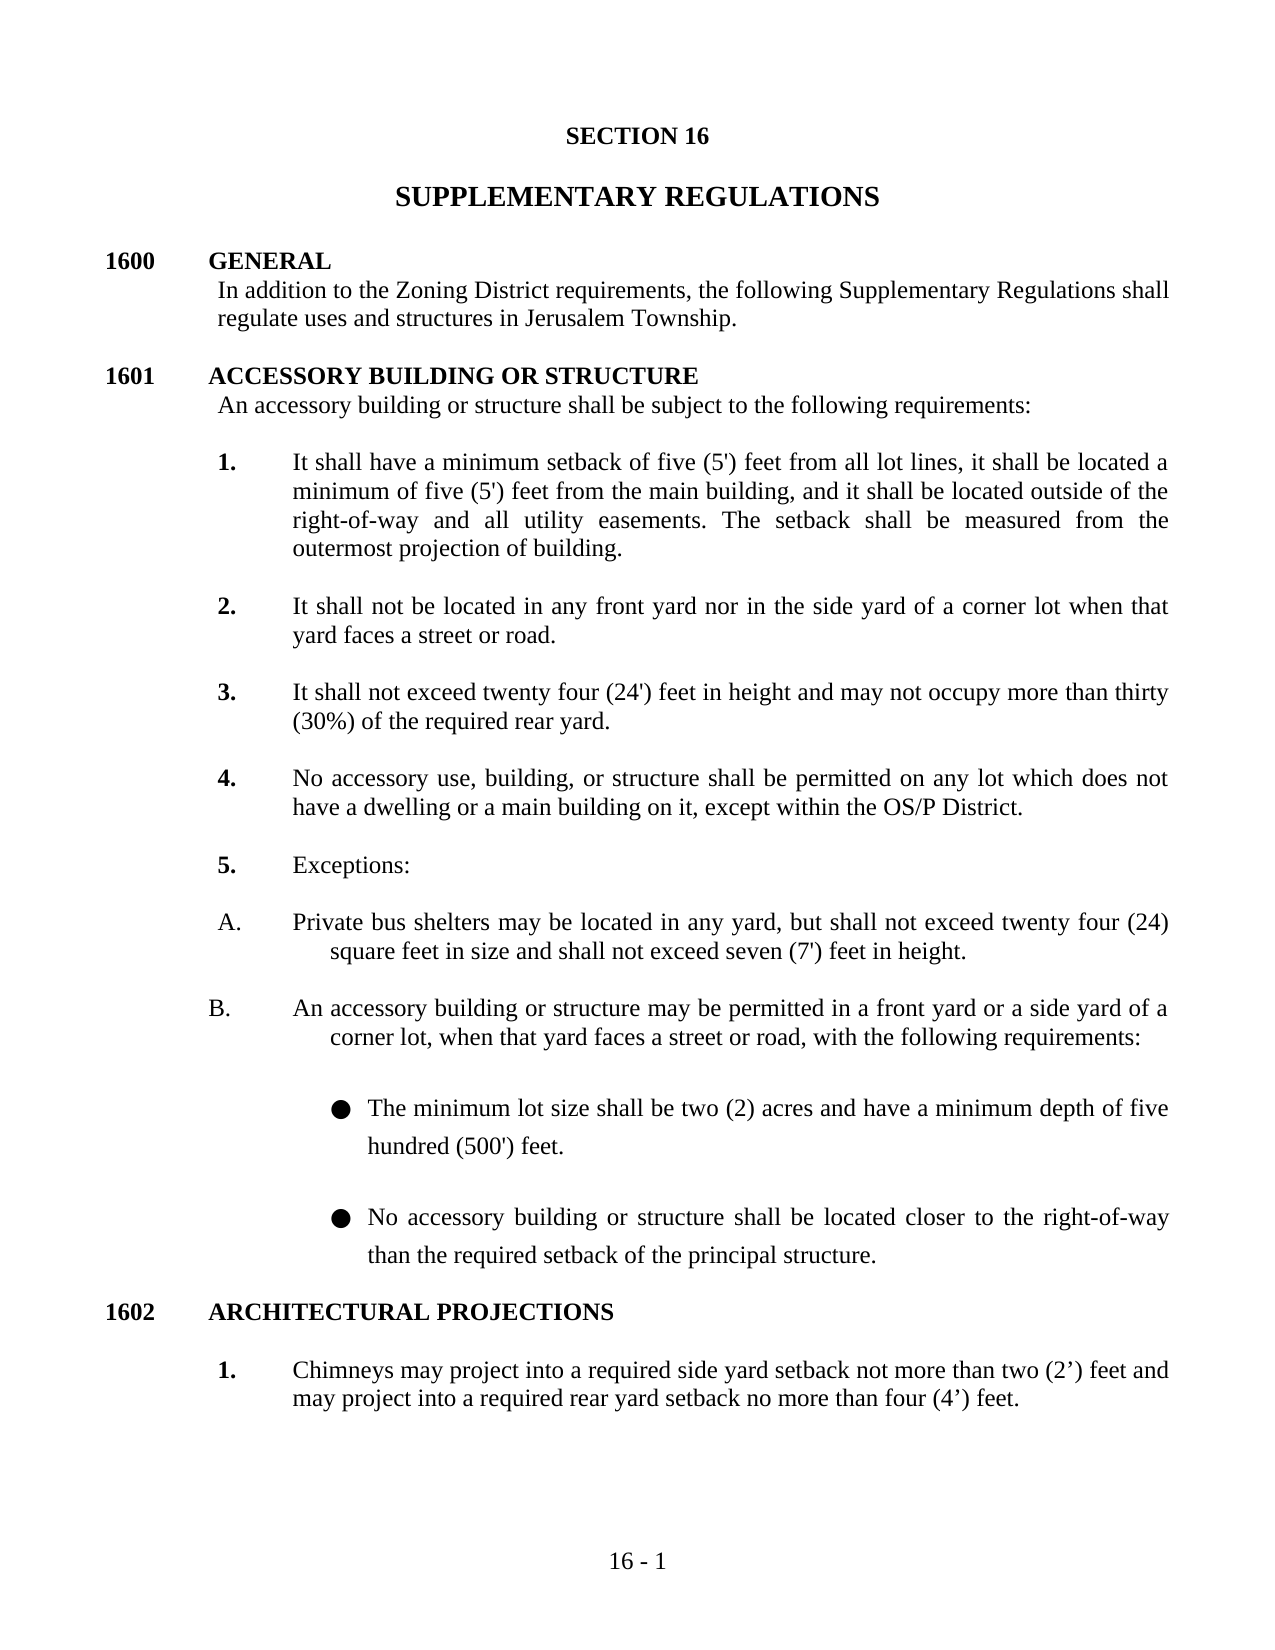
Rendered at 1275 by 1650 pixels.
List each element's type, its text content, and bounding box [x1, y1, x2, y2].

list It shall have a minimum setback of five (5') feet from all lot lines, it shall be located a minimum of five (5') feet from the main building, and it shall be located outside of the right-of-way and all utility easements. The setback shall be measured from the outermost projection of building. [217, 447, 1170, 562]
text B. An accessory building or structure may be permitted in a front yard or a side yard of a corner lot, when that yard faces a street or road, with the following requirements: [105, 993, 1170, 1051]
list It shall not be located in any front yard nor in the side yard of a corner lot when that yard faces a street or road. [217, 591, 1170, 648]
text SUPPLEMENTARY REGULATIONS [105, 179, 1170, 212]
list The minimum lot size shall be two (2) acres and have a minimum depth of five hundred (500') feet. [330, 1080, 1170, 1160]
list Chimneys may project into a required side yard setback not more than two (2’) feet and may project into a required rear yard setback no more than four (4’) feet. [217, 1355, 1170, 1412]
text 1600 GENERAL [105, 246, 1170, 275]
text An accessory building or structure shall be subject to the following requirements: [217, 390, 1170, 418]
text SECTION 16 [105, 121, 1170, 150]
list It shall not exceed twenty four (24') feet in height and may not occupy more than thirty (30%) of the required rear yard. [217, 677, 1170, 735]
list No accessory building or structure shall be located closer to the right-of-way than the required setback of the principal structure. [330, 1188, 1170, 1268]
list No accessory use, building, or structure shall be permitted on any lot which does not have a dwelling or a main building on it, except within the OS/P District. [217, 763, 1170, 821]
text A. Private bus shelters may be located in any yard, but shall not exceed twenty four (24) square feet in size and shall not exceed seven (7') feet in height. [105, 907, 1170, 965]
text In addition to the Zoning District requirements, the following Supplementary Regulations shall regulate uses and structures in Jerusalem Township. [217, 275, 1170, 332]
text 1602 ARCHITECTURAL PROJECTIONS [105, 1297, 1170, 1326]
list Exceptions: [217, 850, 1170, 878]
text 1601 ACCESSORY BUILDING OR STRUCTURE [105, 361, 1170, 390]
